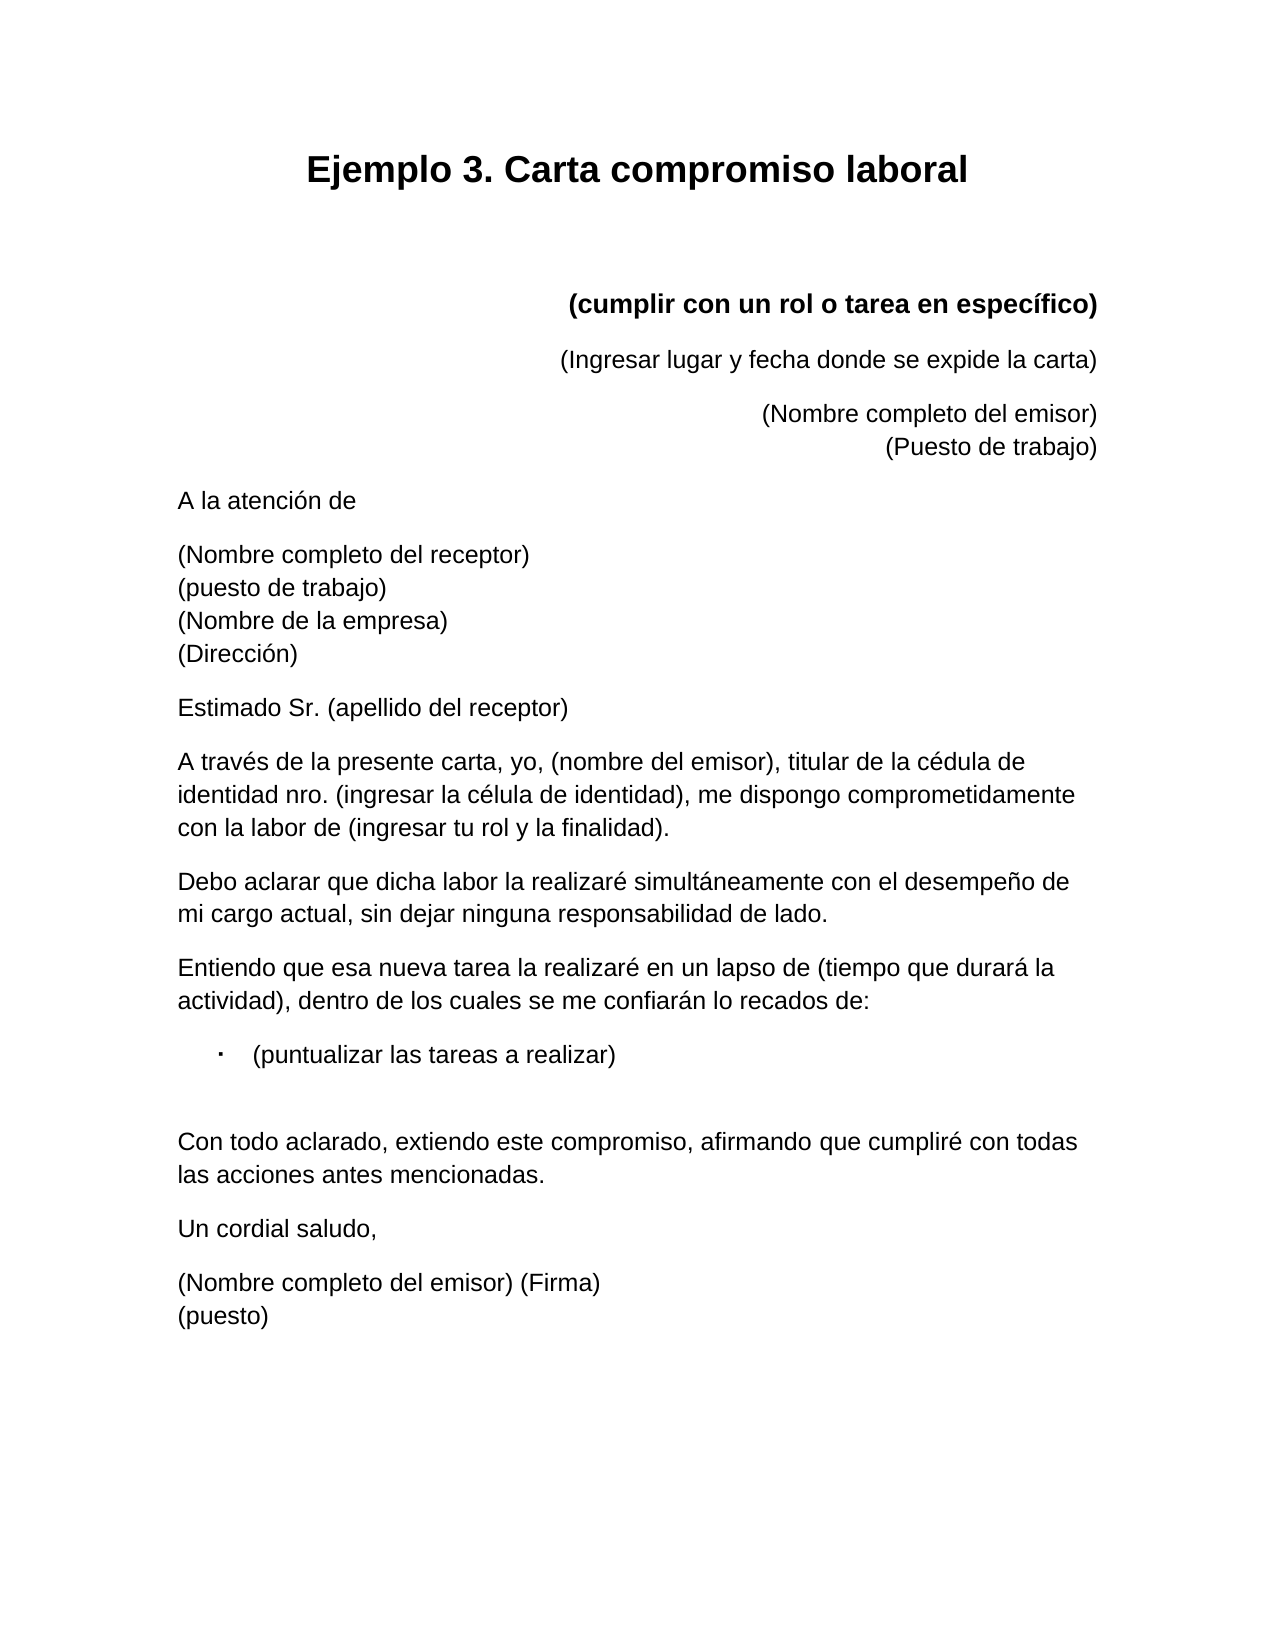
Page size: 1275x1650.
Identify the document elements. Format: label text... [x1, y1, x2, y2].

text (Dirección) [177, 639, 1098, 668]
text A la atención de [177, 486, 1098, 515]
text (Nombre de la empresa) [177, 606, 1098, 634]
text (Ingresar lugar y fecha donde se expide la carta) [177, 345, 1098, 374]
text Debo aclarar que dicha labor la realizaré simultáneamente con el desempeño de mi cargo actual, sin dejar ninguna responsabilidad de lado. [177, 866, 1098, 928]
text (puesto) [177, 1301, 1098, 1330]
text (puesto de trabajo) [177, 573, 1098, 602]
text Estimado Sr. (apellido del receptor) [177, 693, 1098, 721]
text Entiendo que esa nueva tarea la realizaré en un lapso de (tiempo que durará la actividad), dentro de los cuales se me confiarán lo recados de: [177, 953, 1098, 1015]
text Ejemplo 3. Carta compromiso laboral [177, 148, 1098, 191]
text Un cordial saludo, [177, 1214, 1098, 1243]
text (Nombre completo del emisor) (Firma) [177, 1268, 1098, 1297]
text Con todo aclarado, extiendo este compromiso, afirmando que cumpliré con todas las acciones antes mencionadas. [177, 1127, 1098, 1189]
text (Nombre completo del receptor) [177, 540, 1098, 568]
list (puntualizar las tareas a realizar) [215, 1040, 1098, 1069]
text (Puesto de trabajo) [177, 432, 1098, 461]
text (cumplir con un rol o tarea en específico) [177, 288, 1098, 320]
text (Nombre completo del emisor) [177, 399, 1098, 428]
text A través de la presente carta, yo, (nombre del emisor), titular de la cédula de identidad nro. (ingresar la célula de identidad), me dispongo comprometidamente con la labor de (ingresar tu rol y la finalidad). [177, 747, 1098, 841]
